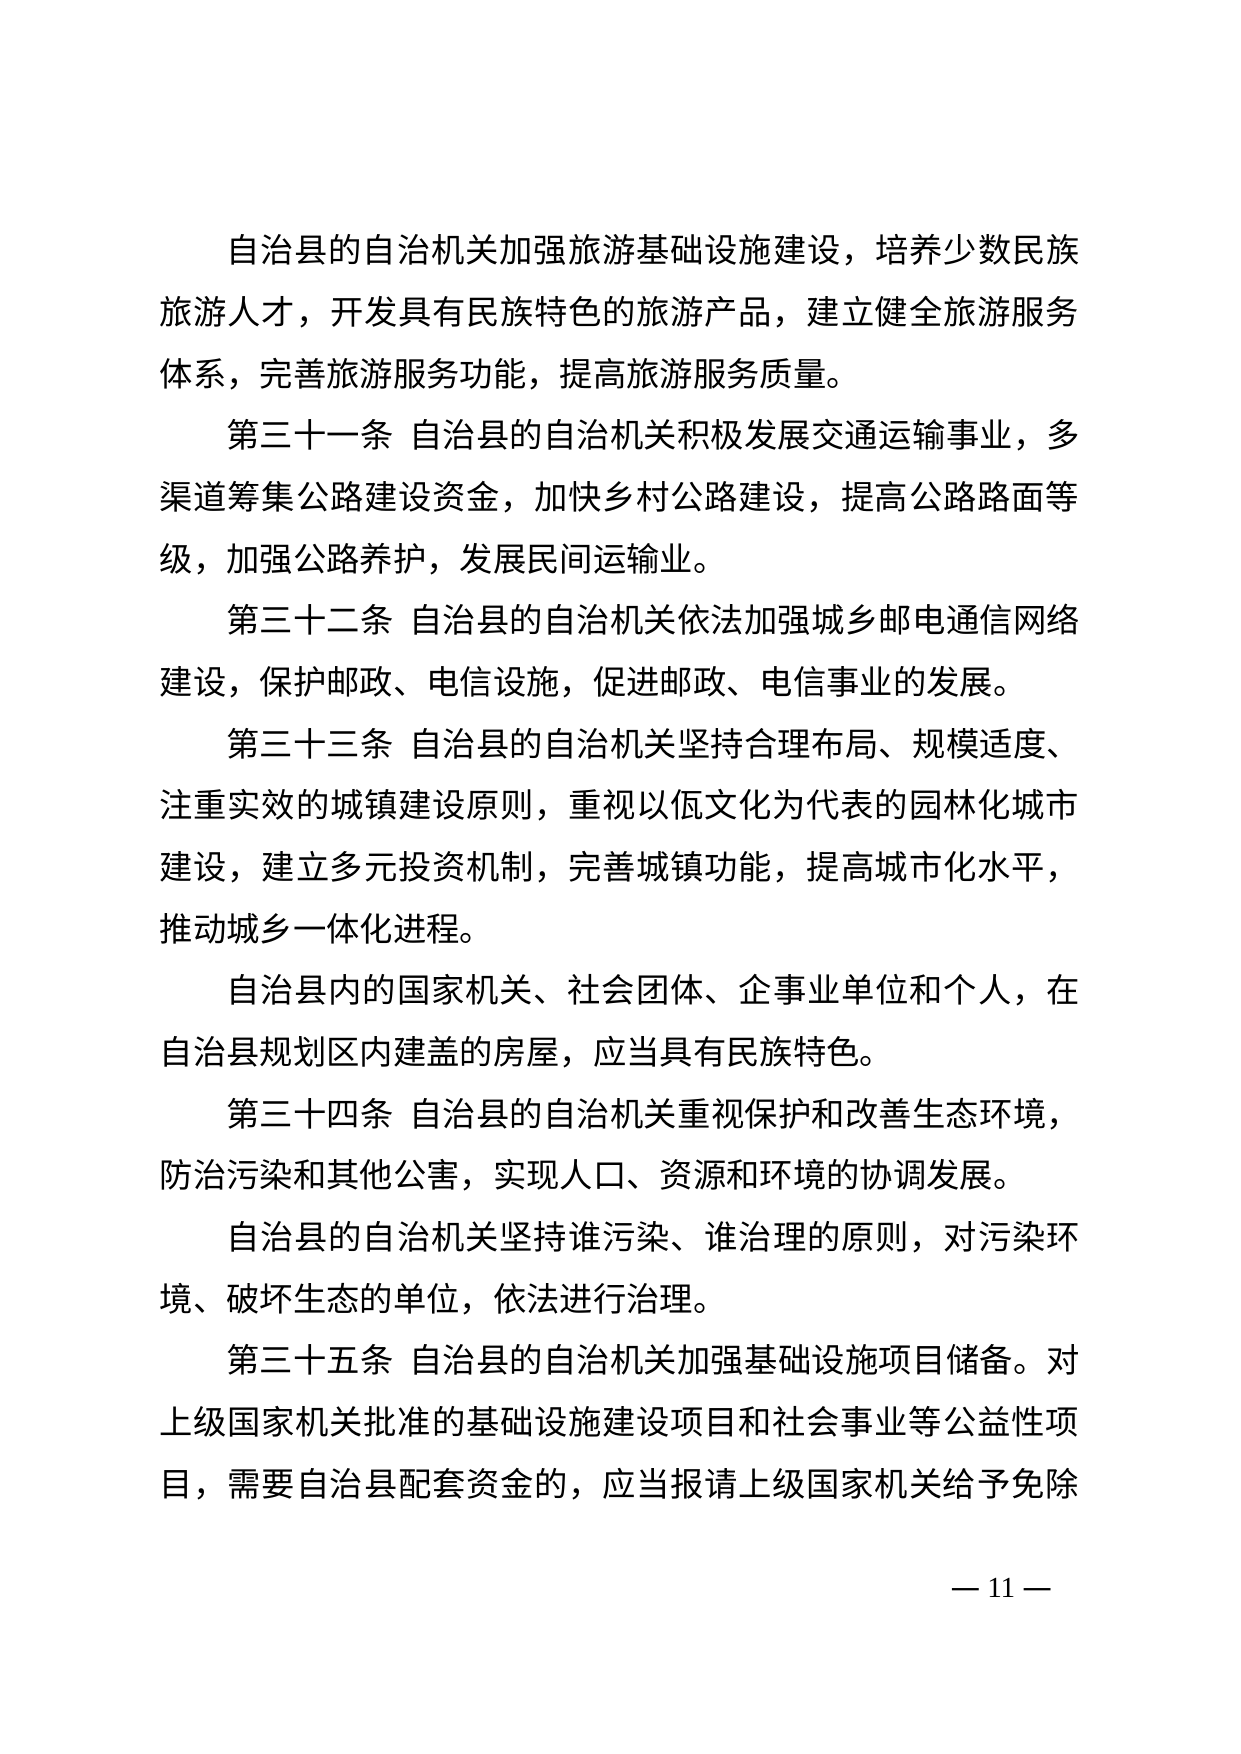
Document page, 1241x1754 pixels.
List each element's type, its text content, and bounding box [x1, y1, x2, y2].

text 自治县的自治机关加强旅游基础设施建设，培养少数民族旅游人才，开发具有民族特色的旅游产品，建立健全旅游服务体系，完善旅游服务功能，提高旅游服务质量。 [159, 214, 1081, 399]
text 第三十三条 自治县的自治机关坚持合理布局、规模适度、注重实效的城镇建设原则，重视以佤文化为代表的园林化城市建设，建立多元投资机制，完善城镇功能，提高城市化水平，推动城乡一体化进程。 [159, 707, 1081, 954]
text 自治县内的国家机关、社会团体、企事业单位和个人，在自治县规划区内建盖的房屋，应当具有民族特色。 [159, 954, 1081, 1077]
text 第三十四条 自治县的自治机关重视保护和改善生态环境，防治污染和其他公害，实现人口、资源和环境的协调发展。 [159, 1077, 1081, 1200]
text 第三十一条 自治县的自治机关积极发展交通运输事业，多渠道筹集公路建设资金，加快乡村公路建设，提高公路路面等级，加强公路养护，发展民间运输业。 [159, 399, 1081, 584]
text 自治县的自治机关坚持谁污染、谁治理的原则，对污染环境、破坏生态的单位，依法进行治理。 [159, 1200, 1081, 1324]
text 第三十二条 自治县的自治机关依法加强城乡邮电通信网络建设，保护邮政、电信设施，促进邮政、电信事业的发展。 [159, 584, 1081, 707]
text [159, 1324, 1081, 1509]
